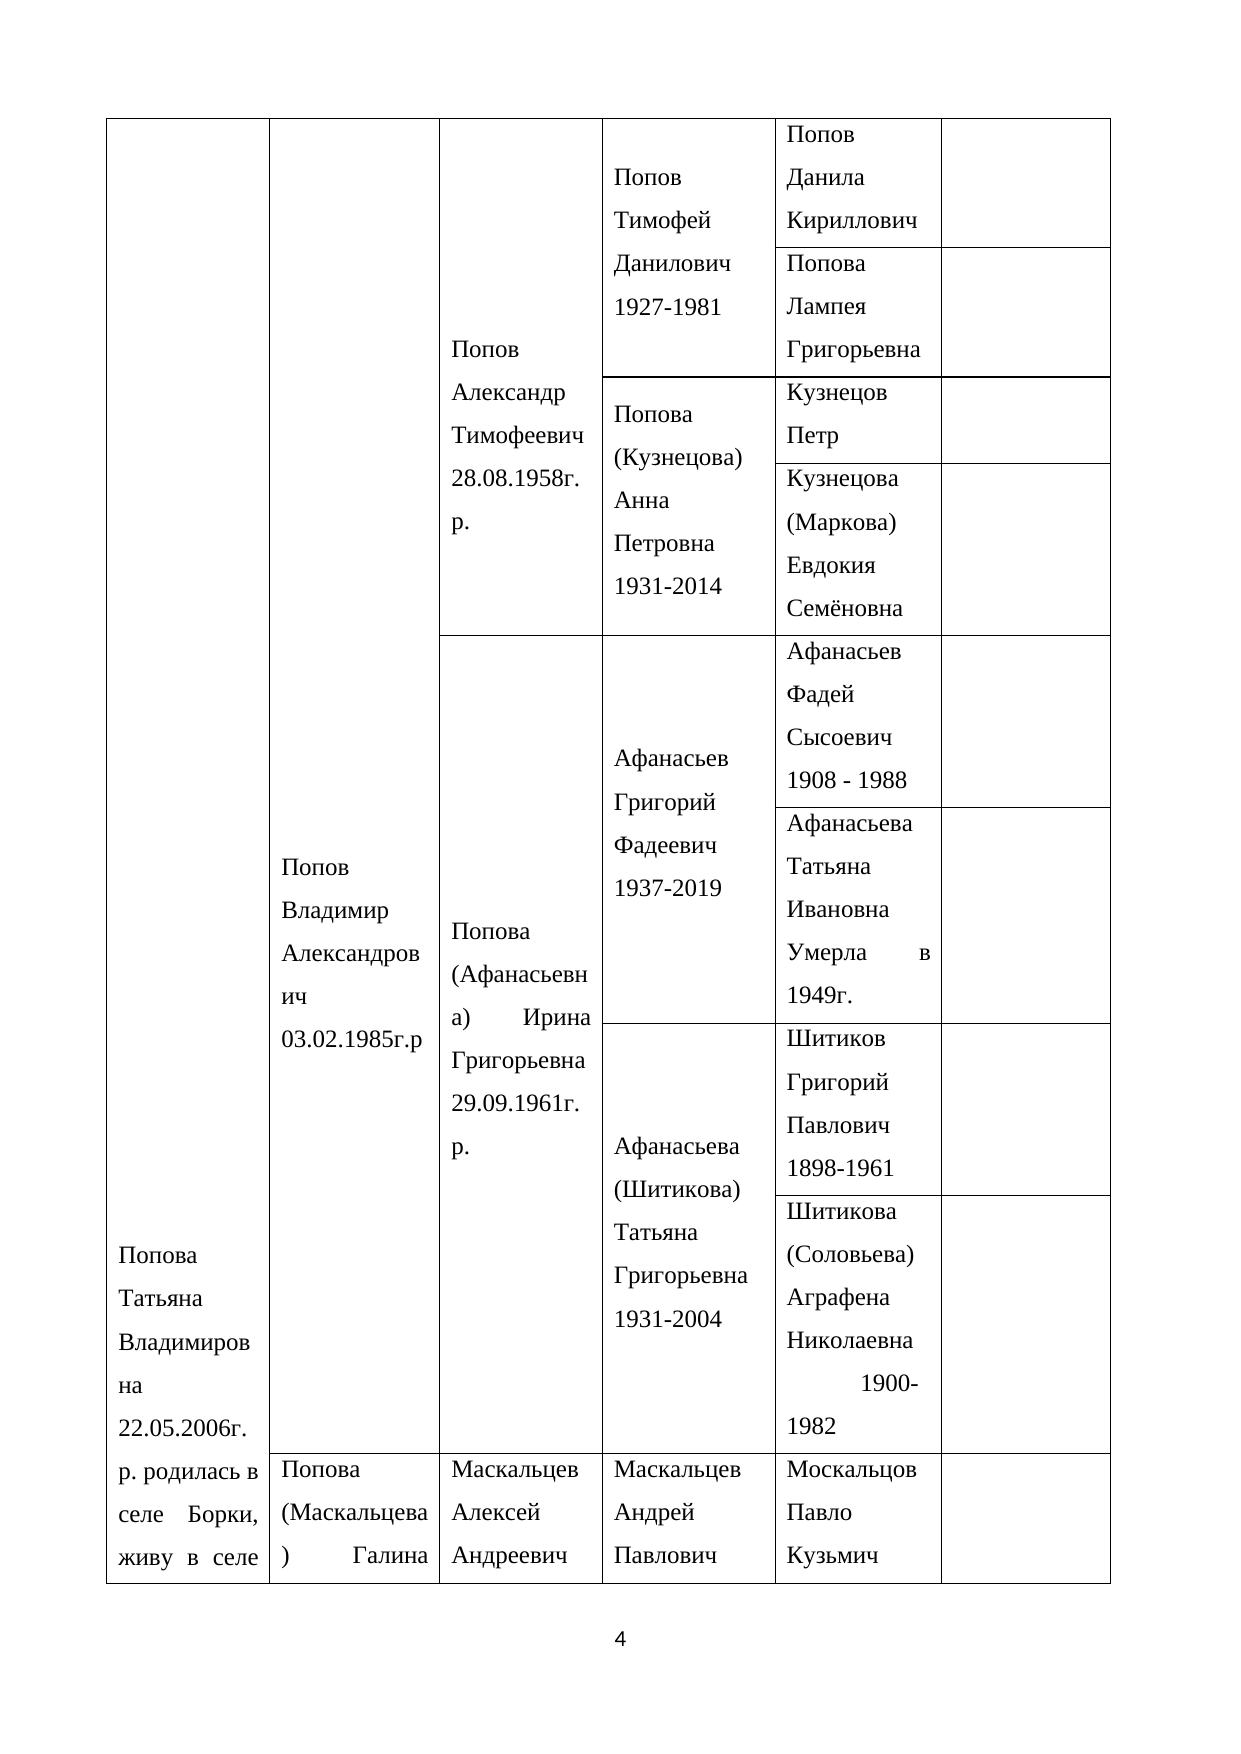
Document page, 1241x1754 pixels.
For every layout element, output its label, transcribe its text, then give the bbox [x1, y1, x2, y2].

table_cell [942, 808, 1110, 1022]
table_cell [942, 378, 1110, 462]
table_cell Афанасьев Григорий Фадеевич 1937-2019 [603, 636, 775, 1022]
table_cell [942, 1454, 1110, 1582]
table_header Попова Татьяна Владимировна 22.05.2006г.р. родилась в селе Борки, живу в селе Творогово Ученица 9 класса [107, 119, 269, 1582]
table_cell Афанасьева (Шитикова) Татьяна Григорьевна 1931-2004 [603, 1024, 775, 1453]
table_cell Попова (Афанасьевна) Ирина Григорьевна 29.09.1961г.р. [440, 636, 602, 1453]
table_cell Попова Лампея Григорьевна [776, 248, 941, 376]
table_cell Афанасьев Фадей Сысоевич 1908 - 1988 [776, 636, 941, 807]
table_cell Шитиков Григорий Павлович 1898-1961 [776, 1024, 941, 1195]
table_cell Афанасьева Татьяна Ивановна Умерла в 1949г. [776, 808, 941, 1022]
table_cell [942, 248, 1110, 376]
table_cell Кузнецова (Маркова) Евдокия Семёновна [776, 464, 941, 635]
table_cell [270, 1454, 439, 1582]
table_cell Попова (Кузнецова) Анна Петровна 1931-2014 [603, 378, 775, 635]
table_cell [603, 1454, 775, 1582]
table_cell [942, 464, 1110, 635]
table_cell Шитикова (Соловьева) Аграфена Николаевна 1900-1982 [776, 1196, 941, 1453]
table_header Попов Александр Тимофеевич 28.08.1958г.р. [440, 119, 602, 635]
table_header Попов Тимофей Данилович 1927-1981 [603, 119, 775, 376]
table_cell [440, 1454, 602, 1582]
table_cell [942, 636, 1110, 807]
table_cell Кузнецов Петр [776, 378, 941, 462]
table_cell [942, 1024, 1110, 1195]
table_header [942, 119, 1110, 247]
table_cell Москальцов Павло Кузьмич [776, 1454, 941, 1582]
table_header Попов Владимир Александрович 03.02.1985г.р [270, 119, 439, 1453]
table_header Попов Данила Кириллович [776, 119, 941, 247]
table_cell [942, 1196, 1110, 1453]
